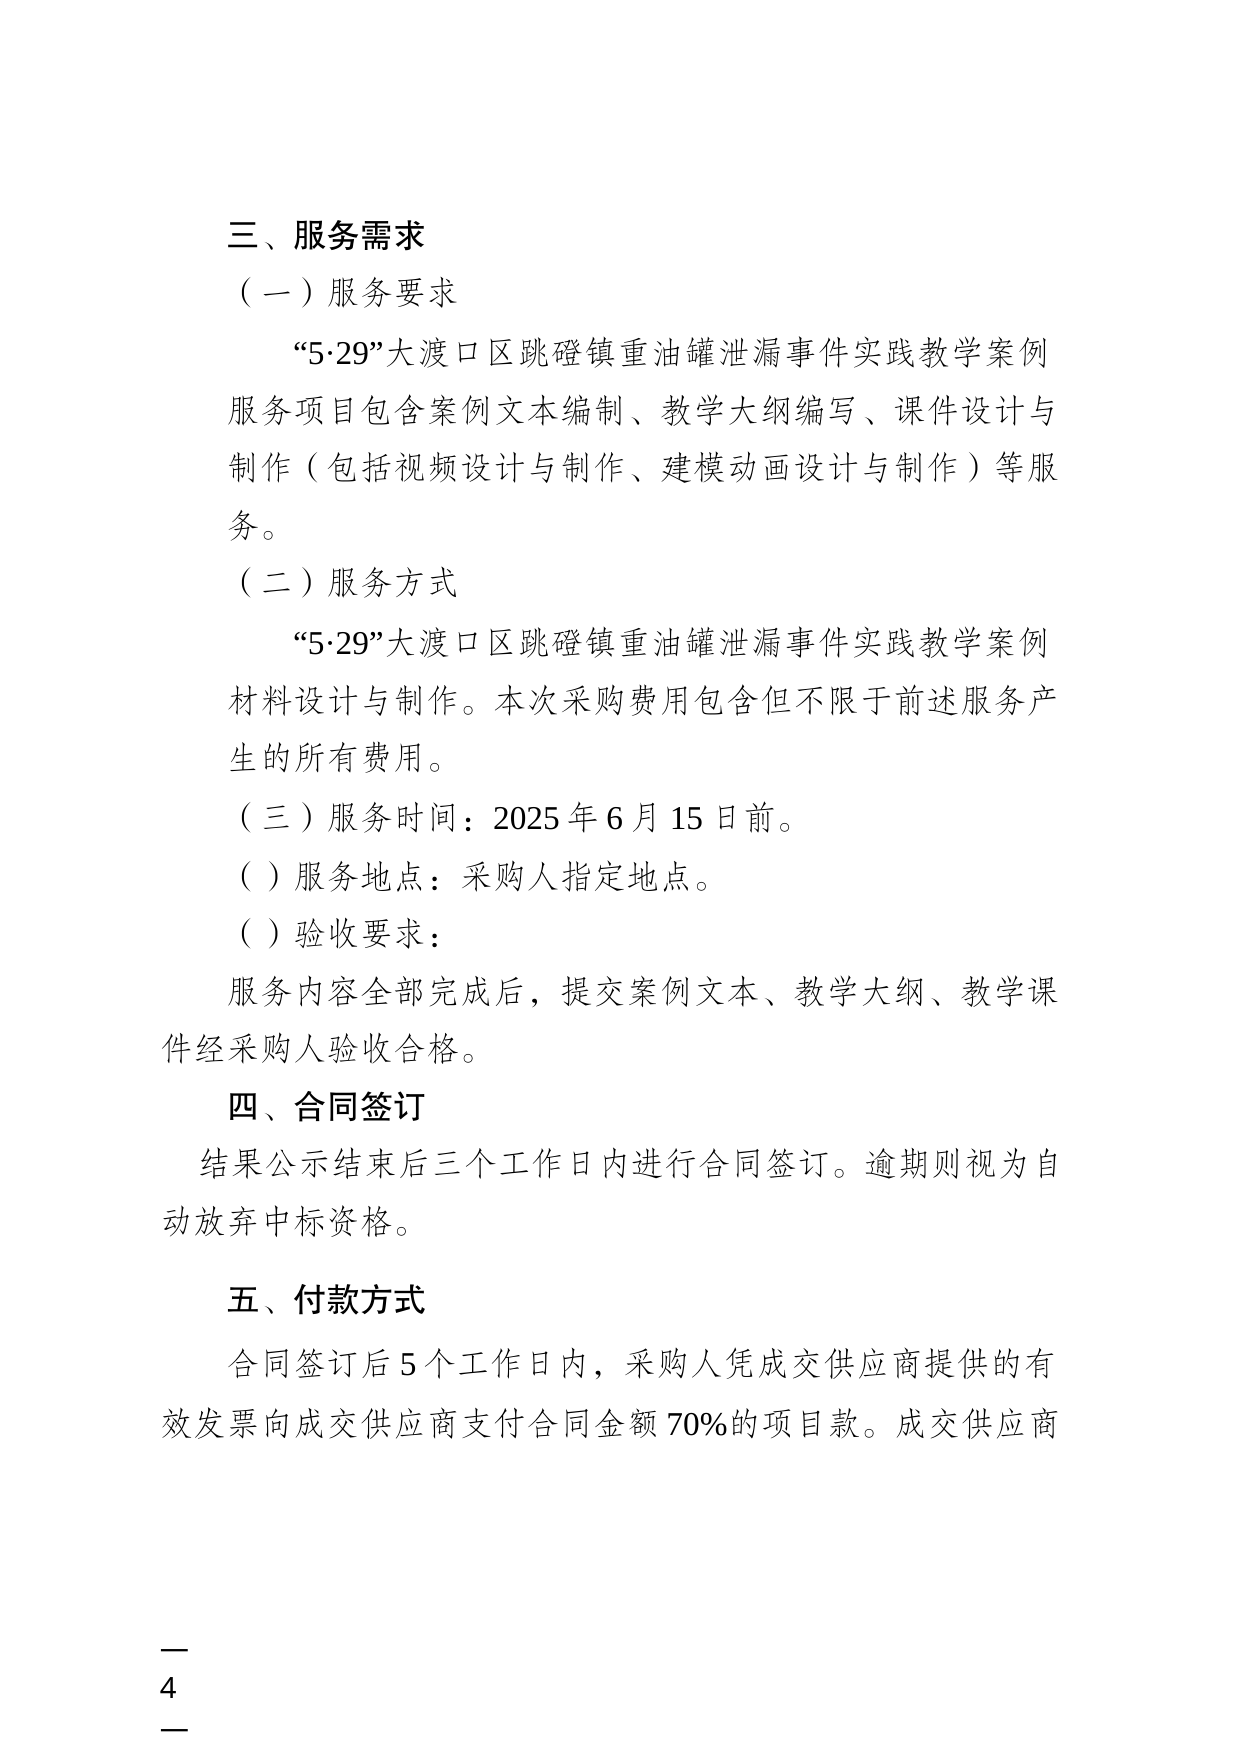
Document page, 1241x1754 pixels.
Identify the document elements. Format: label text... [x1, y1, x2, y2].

text “5·29”大渡口区跳磴镇重油罐泄漏事件实践教学案例材料设计与制作。本次采购费用包含但不限于前述服务产生的所有费用。 [226, 623, 1081, 779]
list 服务方式 [159, 566, 1081, 604]
list 服务要求 [159, 276, 1081, 314]
text “5·29”大渡口区跳磴镇重油罐泄漏事件实践教学案例服务项目包含案例文本编制、教学大纲编写、课件设计与制作（包括视频设计与制作、建模动画设计与制作）等服务。 [226, 333, 1081, 547]
subtitle 四、合同签订 [159, 1089, 1081, 1128]
list 验收要求： [159, 917, 1081, 955]
text 服务内容全部完成后，提交案例文本、教学大纲、教学课件经采购人验收合格。 [159, 974, 1081, 1070]
list 服务时间：2025年6月15日前。 [159, 798, 1081, 839]
text 结果公示结束后三个工作日内进行合同签订。逾期则视为自动放弃中标资格。 [159, 1147, 1081, 1243]
list 服务地点：采购人指定地点。 [159, 859, 1081, 898]
subtitle 五、付款方式 [159, 1262, 1081, 1324]
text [159, 1324, 1081, 1445]
subtitle 服务需求 [159, 218, 1081, 257]
